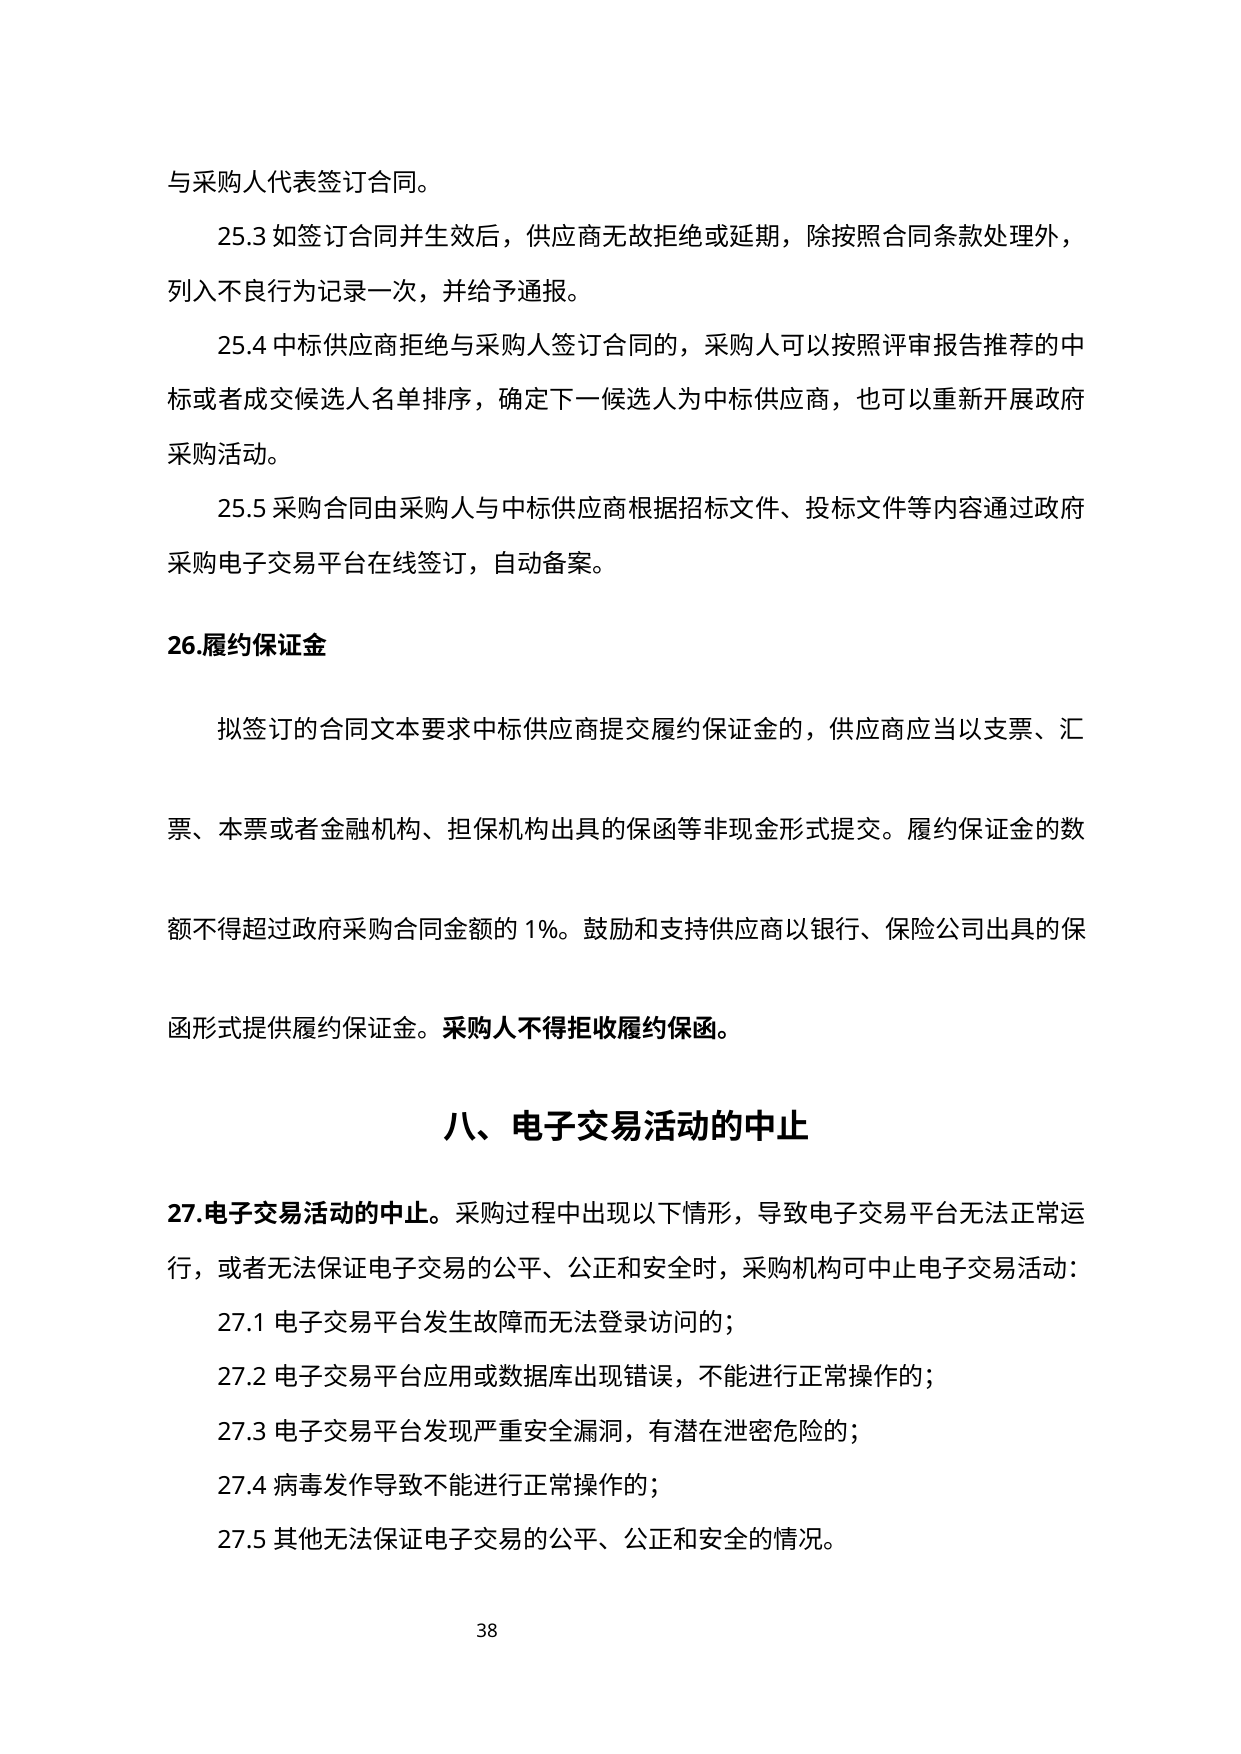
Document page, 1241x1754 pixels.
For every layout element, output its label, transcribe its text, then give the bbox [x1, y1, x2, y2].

text 25.5采购合同由采购人与中标供应商根据招标文件、投标文件等内容通过政府采购电子交易平台在线签订，自动备案。 [167, 489, 1086, 579]
subtitle 八、电子交易活动的中止 [167, 1091, 1086, 1157]
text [167, 162, 1086, 199]
text 27.电子交易活动的中止。采购过程中出现以下情形，导致电子交易平台无法正常运行，或者无法保证电子交易的公平、公正和安全时，采购机构可中止电子交易活动： [167, 1194, 1086, 1284]
text 25.3如签订合同并生效后，供应商无故拒绝或延期，除按照合同条款处理外，列入不良行为记录一次，并给予通报。 [167, 217, 1086, 307]
text 26.履约保证金 [167, 610, 1086, 676]
text 27.2 电子交易平台应用或数据库出现错误，不能进行正常操作的； [167, 1357, 1086, 1393]
text 27.1 电子交易平台发生故障而无法登录访问的； [167, 1302, 1086, 1339]
text 27.4 病毒发作导致不能进行正常操作的； [167, 1466, 1086, 1502]
text 25.4中标供应商拒绝与采购人签订合同的，采购人可以按照评审报告推荐的中标或者成交候选人名单排序，确定下一候选人为中标供应商，也可以重新开展政府采购活动。 [167, 326, 1086, 471]
text 27.3 电子交易平台发现严重安全漏洞，有潜在泄密危险的； [167, 1411, 1086, 1447]
text 拟签订的合同文本要求中标供应商提交履约保证金的，供应商应当以支票、汇票、本票或者金融机构、担保机构出具的保函等非现金形式提交。履约保证金的数额不得超过政府采购合同金额的1%。鼓励和支持供应商以银行、保险公司出具的保函形式提供履约保证金。采购人不得拒收履约保函。 [167, 694, 1086, 1060]
text 27.5 其他无法保证电子交易的公平、公正和安全的情况。 [167, 1520, 1086, 1556]
